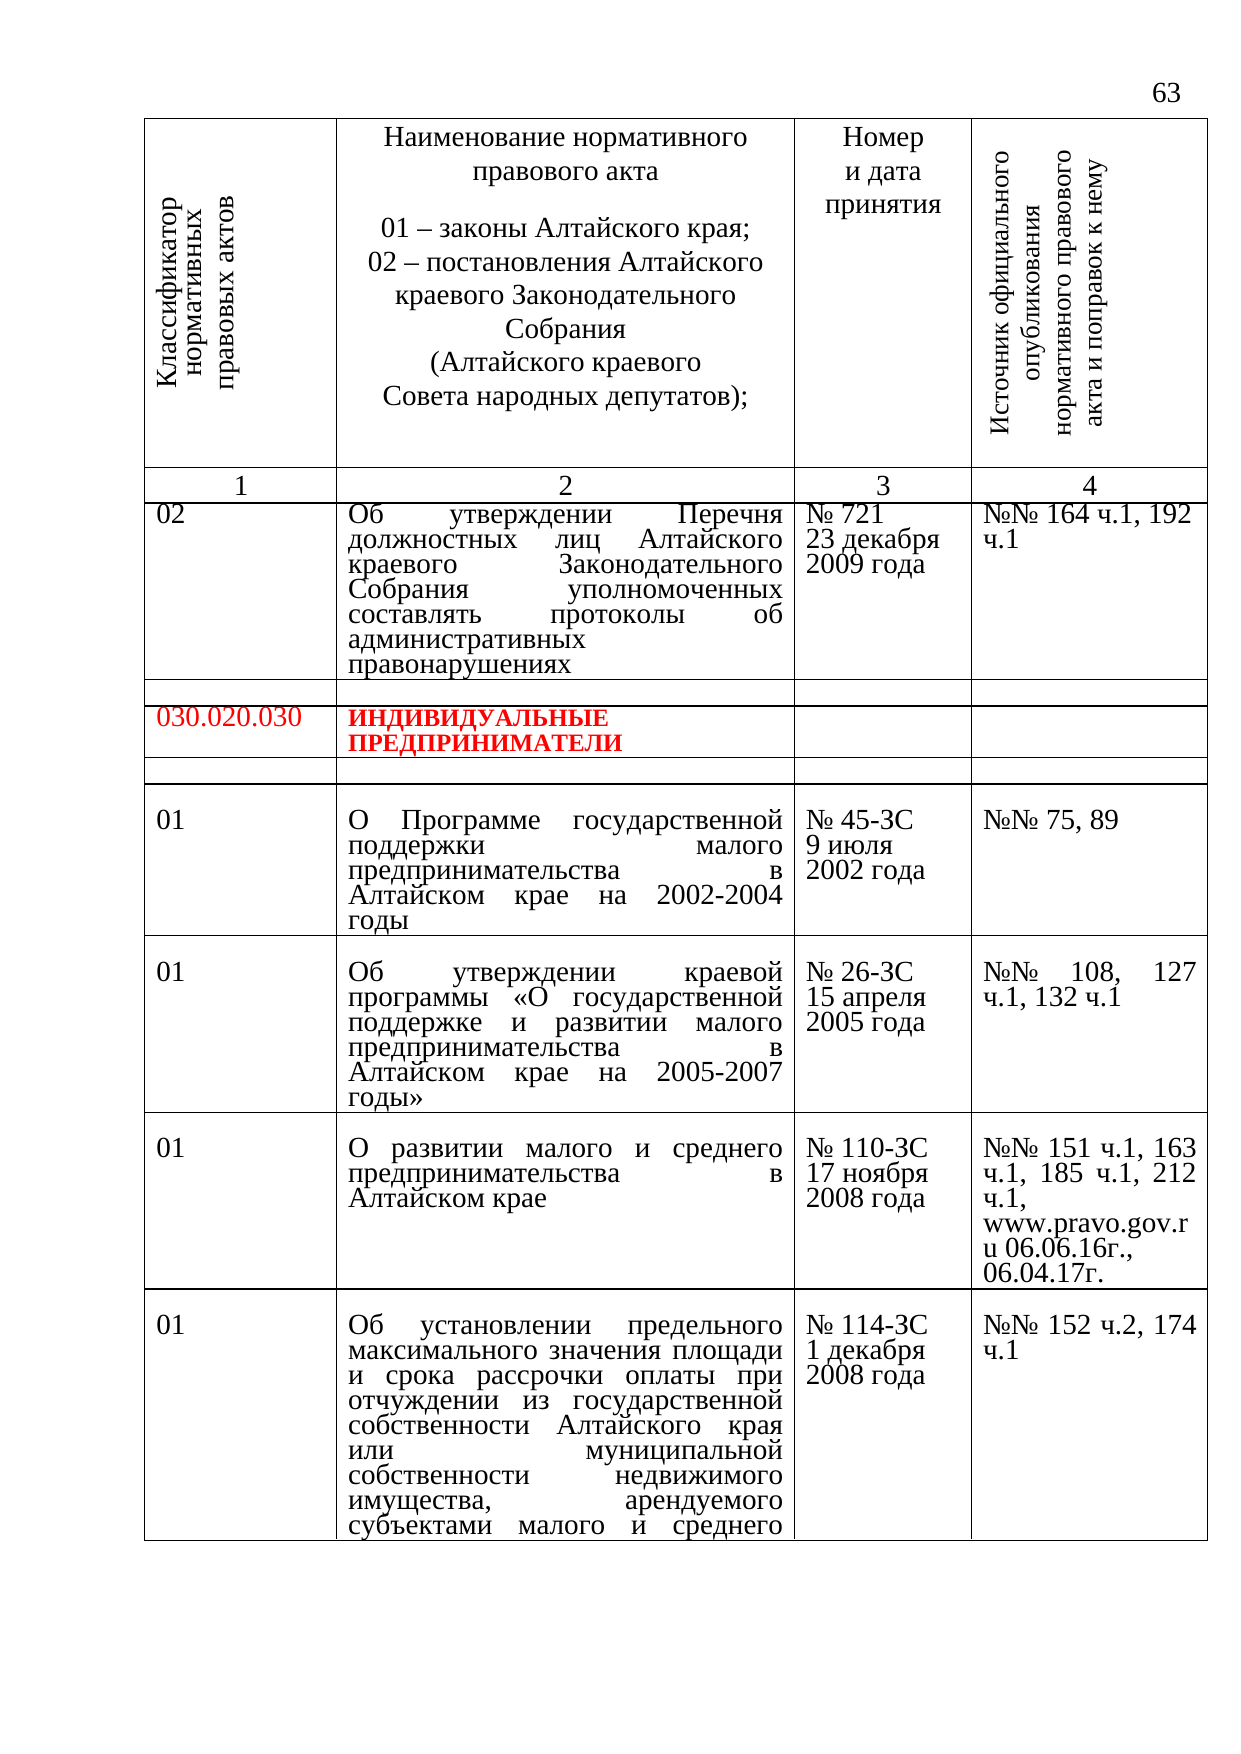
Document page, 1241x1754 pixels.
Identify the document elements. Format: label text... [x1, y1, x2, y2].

table_header Источник официального опубликования нормативного правового акта и поправок к нему [972, 119, 1207, 467]
table_cell [972, 680, 1207, 705]
table_cell [145, 758, 336, 783]
table_cell 01 [145, 785, 336, 935]
table_cell [145, 680, 336, 705]
table_cell №№ 75, 89 [972, 785, 1207, 935]
table_cell [795, 680, 971, 705]
table_cell О развитии малого и среднего предпринимательства в Алтайском крае [337, 1113, 794, 1288]
table_cell [972, 758, 1207, 783]
table_cell № 110-ЗС 17 ноября 2008 года [795, 1113, 971, 1288]
table_cell ИНДИВИДУАЛЬНЫЕ ПРЕДПРИНИМАТЕЛИ [337, 707, 794, 757]
table_cell №№ 152 ч.2, 174 ч.1 [972, 1290, 1207, 1539]
table_header Классификатор нормативных правовых актов [145, 119, 336, 467]
table_cell 02 [145, 504, 336, 678]
table_cell О Программе государственной поддержки малого предпринимательства в Алтайском крае на 2002-2004 годы [337, 785, 794, 935]
table_cell № 721 23 декабря 2009 года [795, 504, 971, 678]
table_cell №№ 164 ч.1, 192 ч.1 [972, 504, 1207, 678]
table_cell [972, 707, 1207, 757]
table_cell № 45-ЗС 9 июля 2002 года [795, 785, 971, 935]
table_cell [795, 707, 971, 757]
table_cell 2 [337, 468, 794, 502]
table_cell 3 [795, 468, 971, 502]
table_cell 4 [972, 468, 1207, 502]
table_cell 030.020.030 [145, 707, 336, 757]
table_header Номер и дата принятия [795, 119, 971, 467]
table_cell 01 [145, 936, 336, 1111]
table_cell [795, 758, 971, 783]
table_cell № 114-ЗС 1 декабря 2008 года [795, 1290, 971, 1539]
table_cell Об утверждении краевой программы «О государственной поддержке и развитии малого предпринимательства в Алтайском крае на 2005-2007 годы» [337, 936, 794, 1111]
table_cell [337, 680, 794, 705]
table_cell 01 [145, 1113, 336, 1288]
table_cell [337, 758, 794, 783]
table_header Наименование нормативного правового акта 01 – законы Алтайского края; 02 – постановления Алтайского краевого Законодательного Собрания (Алтайского краевого Совета народных депутатов); [337, 119, 794, 467]
table_cell 1 [145, 468, 336, 502]
table_cell №№ 151 ч.1, 163 ч.1, 185 ч.1, 212 ч.1, www.pravo.gov.ru 06.06.16г., 06.04.17г. [972, 1113, 1207, 1288]
table_cell 01 [145, 1290, 336, 1539]
table_cell №№ 108, 127 ч.1, 132 ч.1 [972, 936, 1207, 1111]
table_cell № 26-ЗС 15 апреля 2005 года [795, 936, 971, 1111]
